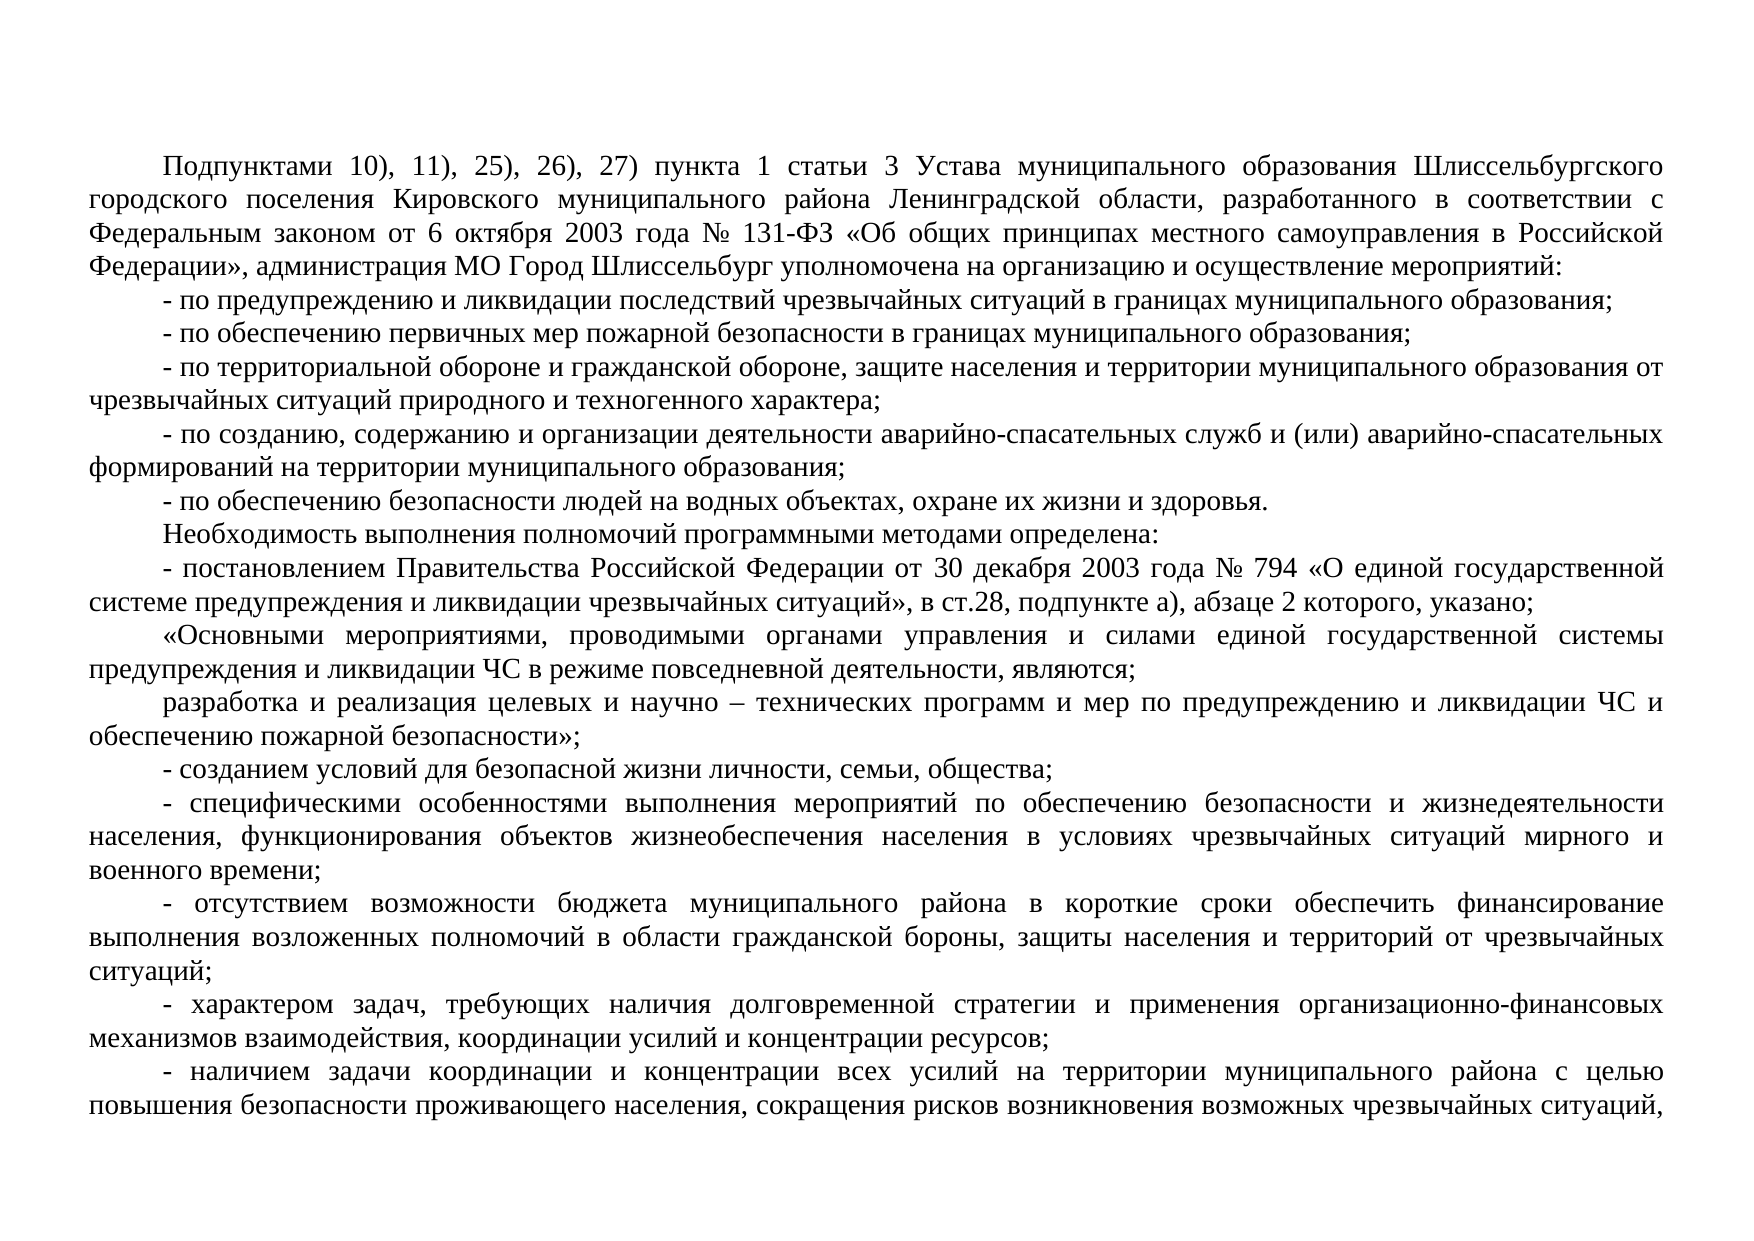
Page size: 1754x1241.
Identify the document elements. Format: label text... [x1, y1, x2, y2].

text - отсутствием возможности бюджета муниципального района в короткие сроки обеспечить финансирование выполнения возложенных полномочий в области гражданской бороны, защиты населения и территорий от чрезвычайных ситуаций; [89, 886, 1665, 986]
text - созданием условий для безопасной жизни личности, семьи, общества; [89, 751, 1665, 785]
text - характером задач, требующих наличия долговременной стратегии и применения организационно-финансовых механизмов взаимодействия, координации усилий и концентрации ресурсов; [89, 986, 1665, 1053]
text - постановлением Правительства Российской Федерации от 30 декабря 2003 года № 794 «О единой государственной системе предупреждения и ликвидации чрезвычайных ситуаций», в ст.28, подпункте а), абзаце 2 которого, указано; [89, 550, 1665, 617]
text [89, 1053, 1665, 1120]
text - специфическими особенностями выполнения мероприятий по обеспечению безопасности и жизнедеятельности населения, функционирования объектов жизнеобеспечения населения в условиях чрезвычайных ситуаций мирного и военного времени; [89, 785, 1665, 886]
text Подпунктами 10), 11), 25), 26), 27) пункта 1 статьи 3 Устава муниципального образования Шлиссельбургского городского поселения Кировского муниципального района Ленинградской области, разработанного в соответствии с Федеральным законом от 6 октября 2003 года № 131-ФЗ «Об общих принципах местного самоуправления в Российской Федерации», администрация МО Город Шлиссельбург уполномочена на организацию и осуществление мероприятий: [89, 148, 1665, 282]
text - по предупреждению и ликвидации последствий чрезвычайных ситуаций в границах муниципального образования; [89, 282, 1665, 315]
text «Основными мероприятиями, проводимыми органами управления и силами единой государственной системы предупреждения и ликвидации ЧС в режиме повседневной деятельности, являются; [89, 617, 1665, 684]
text разработка и реализация целевых и научно – технических программ и мер по предупреждению и ликвидации ЧС и обеспечению пожарной безопасности»; [89, 684, 1665, 751]
text - по созданию, содержанию и организации деятельности аварийно-спасательных служб и (или) аварийно-спасательных формирований на территории муниципального образования; [89, 416, 1665, 483]
text - по обеспечению первичных мер пожарной безопасности в границах муниципального образования; [89, 315, 1665, 349]
text - по обеспечению безопасности людей на водных объектах, охране их жизни и здоровья. [89, 483, 1665, 517]
text Необходимость выполнения полномочий программными методами определена: [89, 517, 1665, 550]
text - по территориальной обороне и гражданской обороне, защите населения и территории муниципального образования от чрезвычайных ситуаций природного и техногенного характера; [89, 349, 1665, 416]
